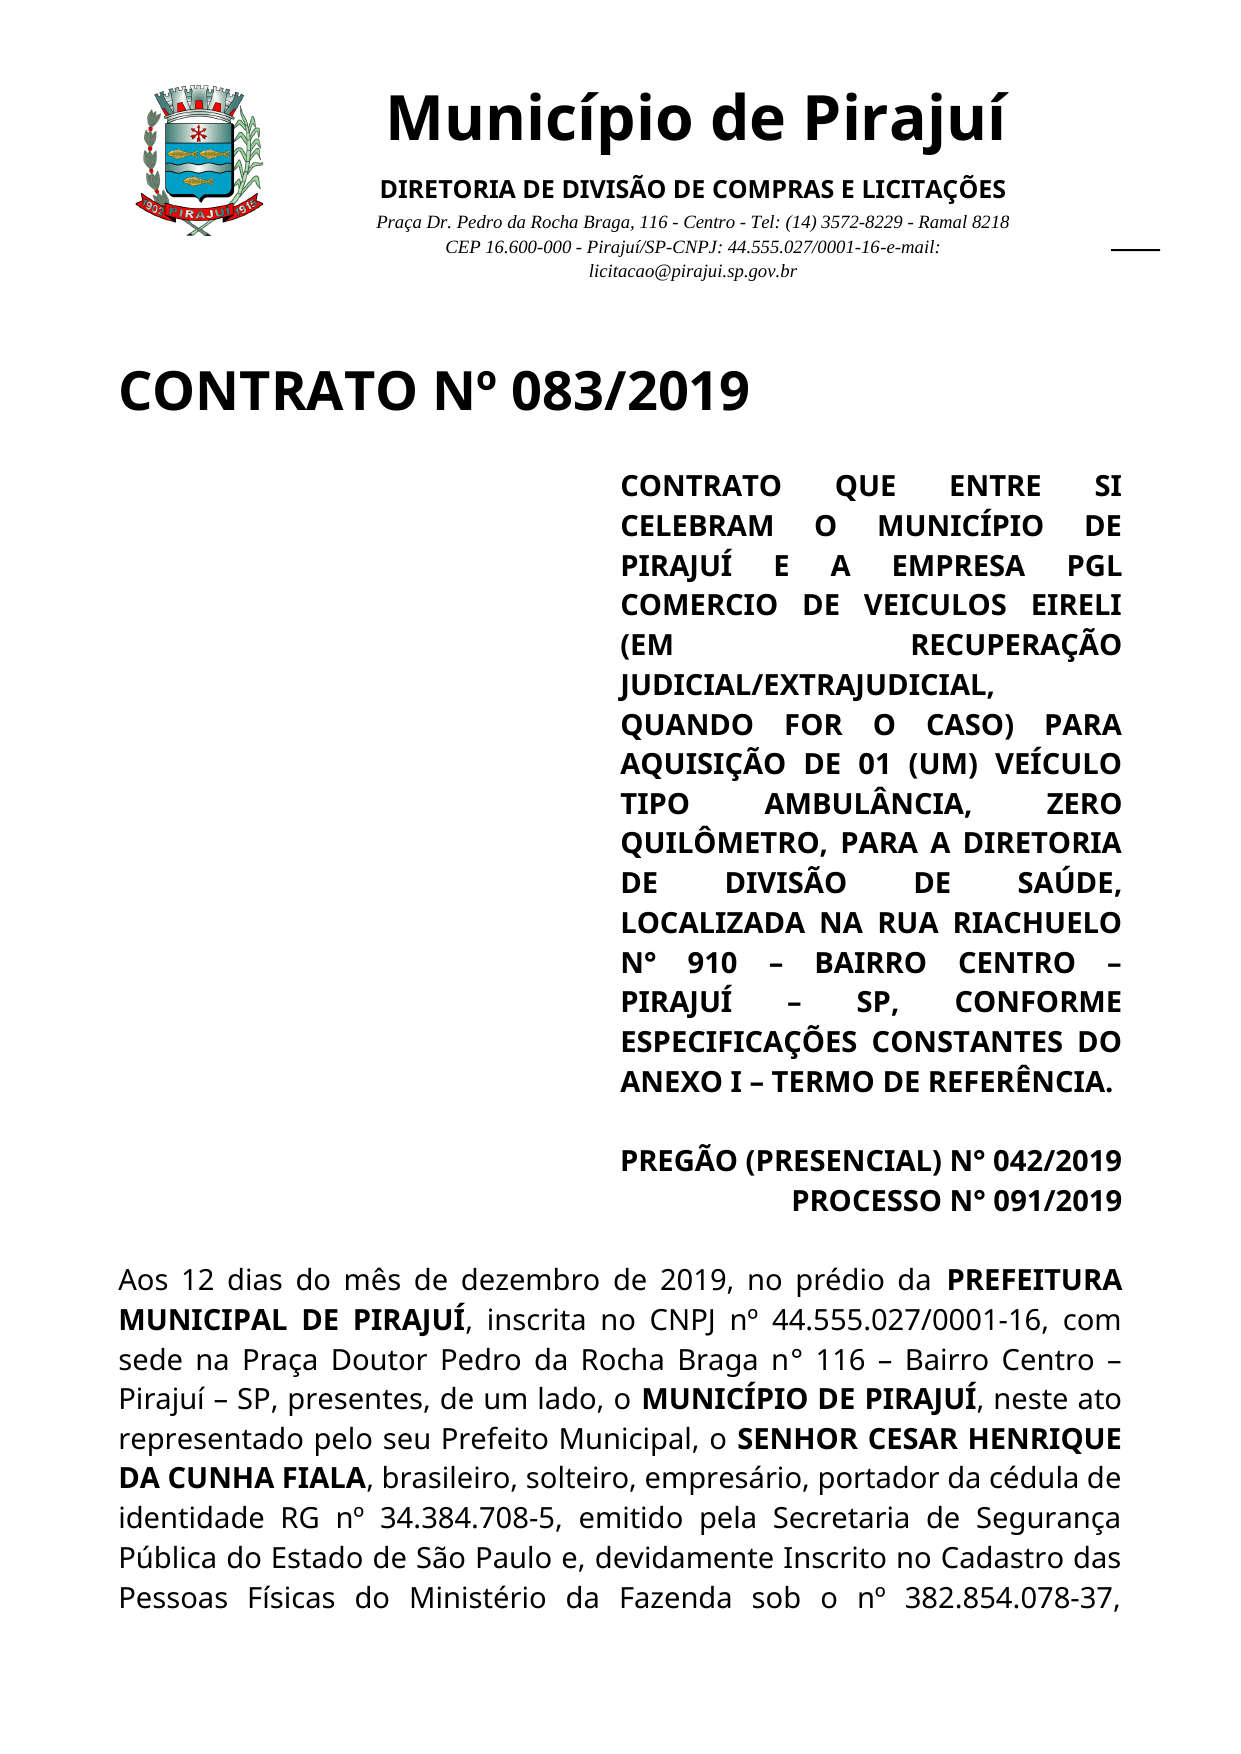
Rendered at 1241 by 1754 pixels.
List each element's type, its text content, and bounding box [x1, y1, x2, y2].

text CONTRATO Nº 083/2019 [118, 352, 1122, 426]
picture [135, 85, 264, 236]
text CONTRATO QUE ENTRE SI CELEBRAM O MUNICÍPIO DE PIRAJUÍ E A EMPRESA PGL COMERCIO DE VEICULOS EIRELI (EM RECUPERAÇÃO JUDICIAL/EXTRAJUDICIAL, QUANDO FOR O CASO) PARA AQUISIÇÃO DE 01 (UM) VEÍCULO TIPO AMBULÂNCIA, ZERO QUILÔMETRO, PARA A DIRETORIA DE DIVISÃO DE SAÚDE, LOCALIZADA NA RUA RIACHUELO N° 910 – BAIRRO CENTRO – PIRAJUÍ – SP, CONFORME ESPECIFICAÇÕES CONSTANTES DO ANEXO I – TERMO DE REFERÊNCIA. [620, 466, 1122, 1101]
text PREGÃO (PRESENCIAL) N° 042/2019 [118, 1140, 1122, 1180]
text PROCESSO N° 091/2019 [118, 1180, 1122, 1220]
